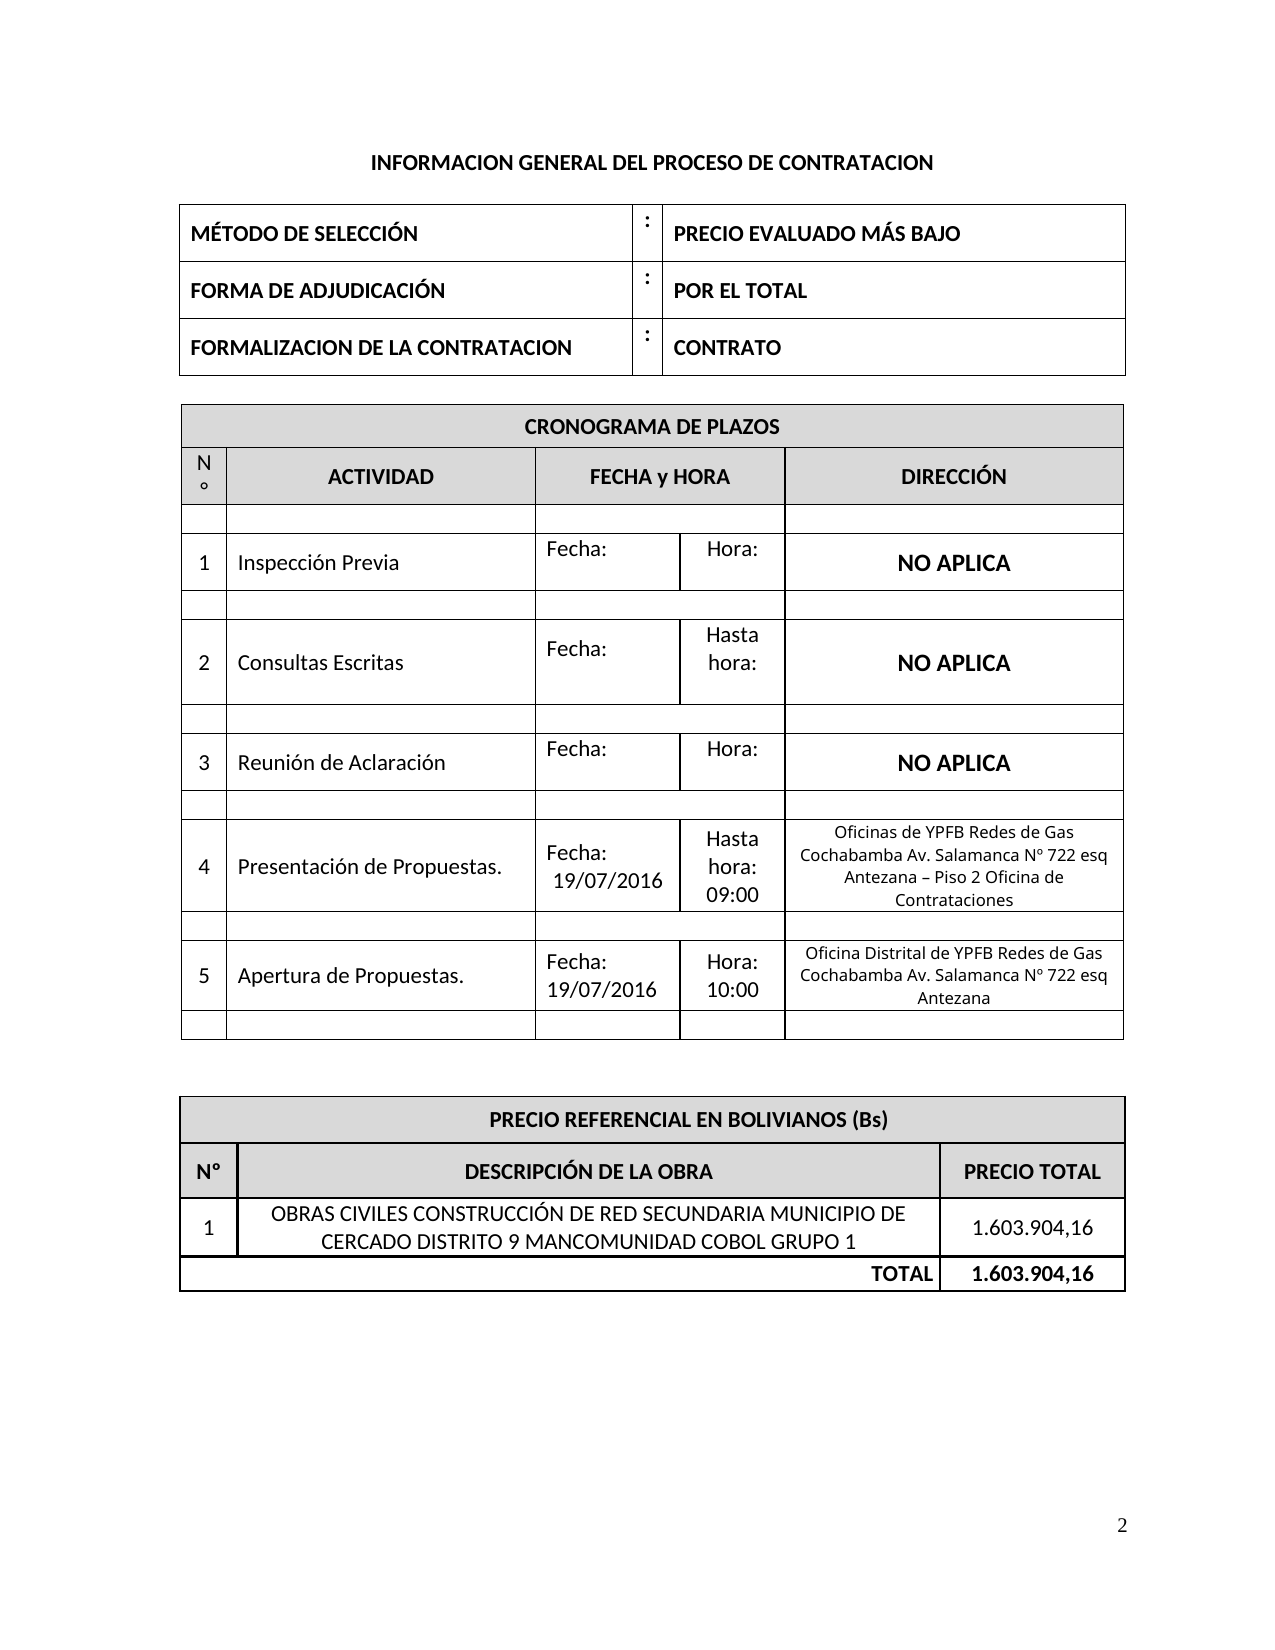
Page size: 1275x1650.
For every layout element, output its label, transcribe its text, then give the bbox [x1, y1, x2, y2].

table_cell [182, 1011, 226, 1038]
table_cell Presentación de Propuestas. [227, 820, 535, 911]
table_cell [536, 505, 784, 533]
table_cell N° [182, 448, 226, 504]
table_cell FECHA y HORA [536, 448, 784, 504]
table_cell Fecha: [536, 534, 679, 590]
table_cell Nº [181, 1144, 236, 1197]
table_cell FORMA DE ADJUDICACIÓN [180, 262, 632, 318]
table_cell Oficinas de YPFB Redes de Gas Cochabamba Av. Salamanca Nº 722 esq Antezana – Piso 2 Oficina de Contrataciones [786, 820, 1123, 911]
table_cell 5 [182, 941, 226, 1009]
table_cell [681, 1011, 784, 1038]
table_cell [182, 791, 226, 819]
table_cell [227, 705, 535, 733]
table_cell NO APLICA [786, 534, 1123, 590]
table_cell Hora: 10:00 [681, 941, 784, 1009]
table_cell Inspección Previa [227, 534, 535, 590]
table_header : [633, 205, 662, 261]
table_cell [536, 1011, 679, 1038]
table_cell [786, 705, 1123, 733]
table_header CRONOGRAMA DE PLAZOS [182, 405, 1123, 447]
table_cell DIRECCIÓN [786, 448, 1123, 504]
table_cell Consultas Escritas [227, 620, 535, 704]
table_cell Oficina Distrital de YPFB Redes de Gas Cochabamba Av. Salamanca Nº 722 esq Antezana [786, 941, 1123, 1009]
text INFORMACION GENERAL DEL PROCESO DE CONTRATACION [177, 148, 1127, 176]
table_cell DESCRIPCIÓN DE LA OBRA [239, 1144, 939, 1197]
table_cell Reunión de Aclaración [227, 734, 535, 790]
table_cell [536, 791, 784, 819]
table_cell : [633, 319, 662, 375]
table_cell 1 [181, 1199, 236, 1255]
table_cell Apertura de Propuestas. [227, 941, 535, 1009]
table_cell Hora: [681, 734, 784, 790]
table_cell [182, 705, 226, 733]
table_cell NO APLICA [786, 734, 1123, 790]
table_header MÉTODO DE SELECCIÓN [180, 205, 632, 261]
table_cell TOTAL [181, 1258, 939, 1290]
table_cell Fecha: [536, 734, 679, 790]
table_cell [227, 591, 535, 619]
table_cell Fecha: 19/07/2016 [536, 820, 679, 911]
table_cell Hasta hora: [681, 620, 784, 704]
table_cell [786, 505, 1123, 533]
table_cell [227, 1011, 535, 1038]
table_cell [786, 791, 1123, 819]
table_cell [227, 505, 535, 533]
table_cell Fecha: 19/07/2016 [536, 941, 679, 1009]
table_cell PRECIO TOTAL [941, 1144, 1124, 1197]
table_cell [786, 591, 1123, 619]
table_cell [536, 912, 784, 940]
table_cell [786, 1011, 1123, 1038]
table_cell [182, 912, 226, 940]
table_cell [182, 591, 226, 619]
table_cell 4 [182, 820, 226, 911]
table_cell 1.603.904,16 [941, 1258, 1124, 1290]
table_cell 3 [182, 734, 226, 790]
table_cell 1.603.904,16 [941, 1199, 1124, 1255]
table_cell [536, 591, 784, 619]
table_cell NO APLICA [786, 620, 1123, 704]
table_cell [786, 912, 1123, 940]
table_header PRECIO REFERENCIAL EN BOLIVIANOS (Bs) [181, 1097, 1124, 1142]
table_cell [182, 505, 226, 533]
table_cell FORMALIZACION DE LA CONTRATACION [180, 319, 632, 375]
table_cell OBRAS CIVILES CONSTRUCCIÓN DE RED SECUNDARIA MUNICIPIO DE CERCADO DISTRITO 9 MANCOMUNIDAD COBOL GRUPO 1 [239, 1199, 939, 1255]
table_cell Fecha: [536, 620, 679, 704]
table_cell 1 [182, 534, 226, 590]
table_cell Hasta hora: 09:00 [681, 820, 784, 911]
table_cell Hora: [681, 534, 784, 590]
table_cell 2 [182, 620, 226, 704]
table_cell [536, 705, 784, 733]
table_cell [227, 791, 535, 819]
table_cell : [633, 262, 662, 318]
table_cell ACTIVIDAD [227, 448, 535, 504]
table_cell CONTRATO [663, 319, 1125, 375]
table_cell [227, 912, 535, 940]
table_header PRECIO EVALUADO MÁS BAJO [663, 205, 1125, 261]
table_cell POR EL TOTAL [663, 262, 1125, 318]
